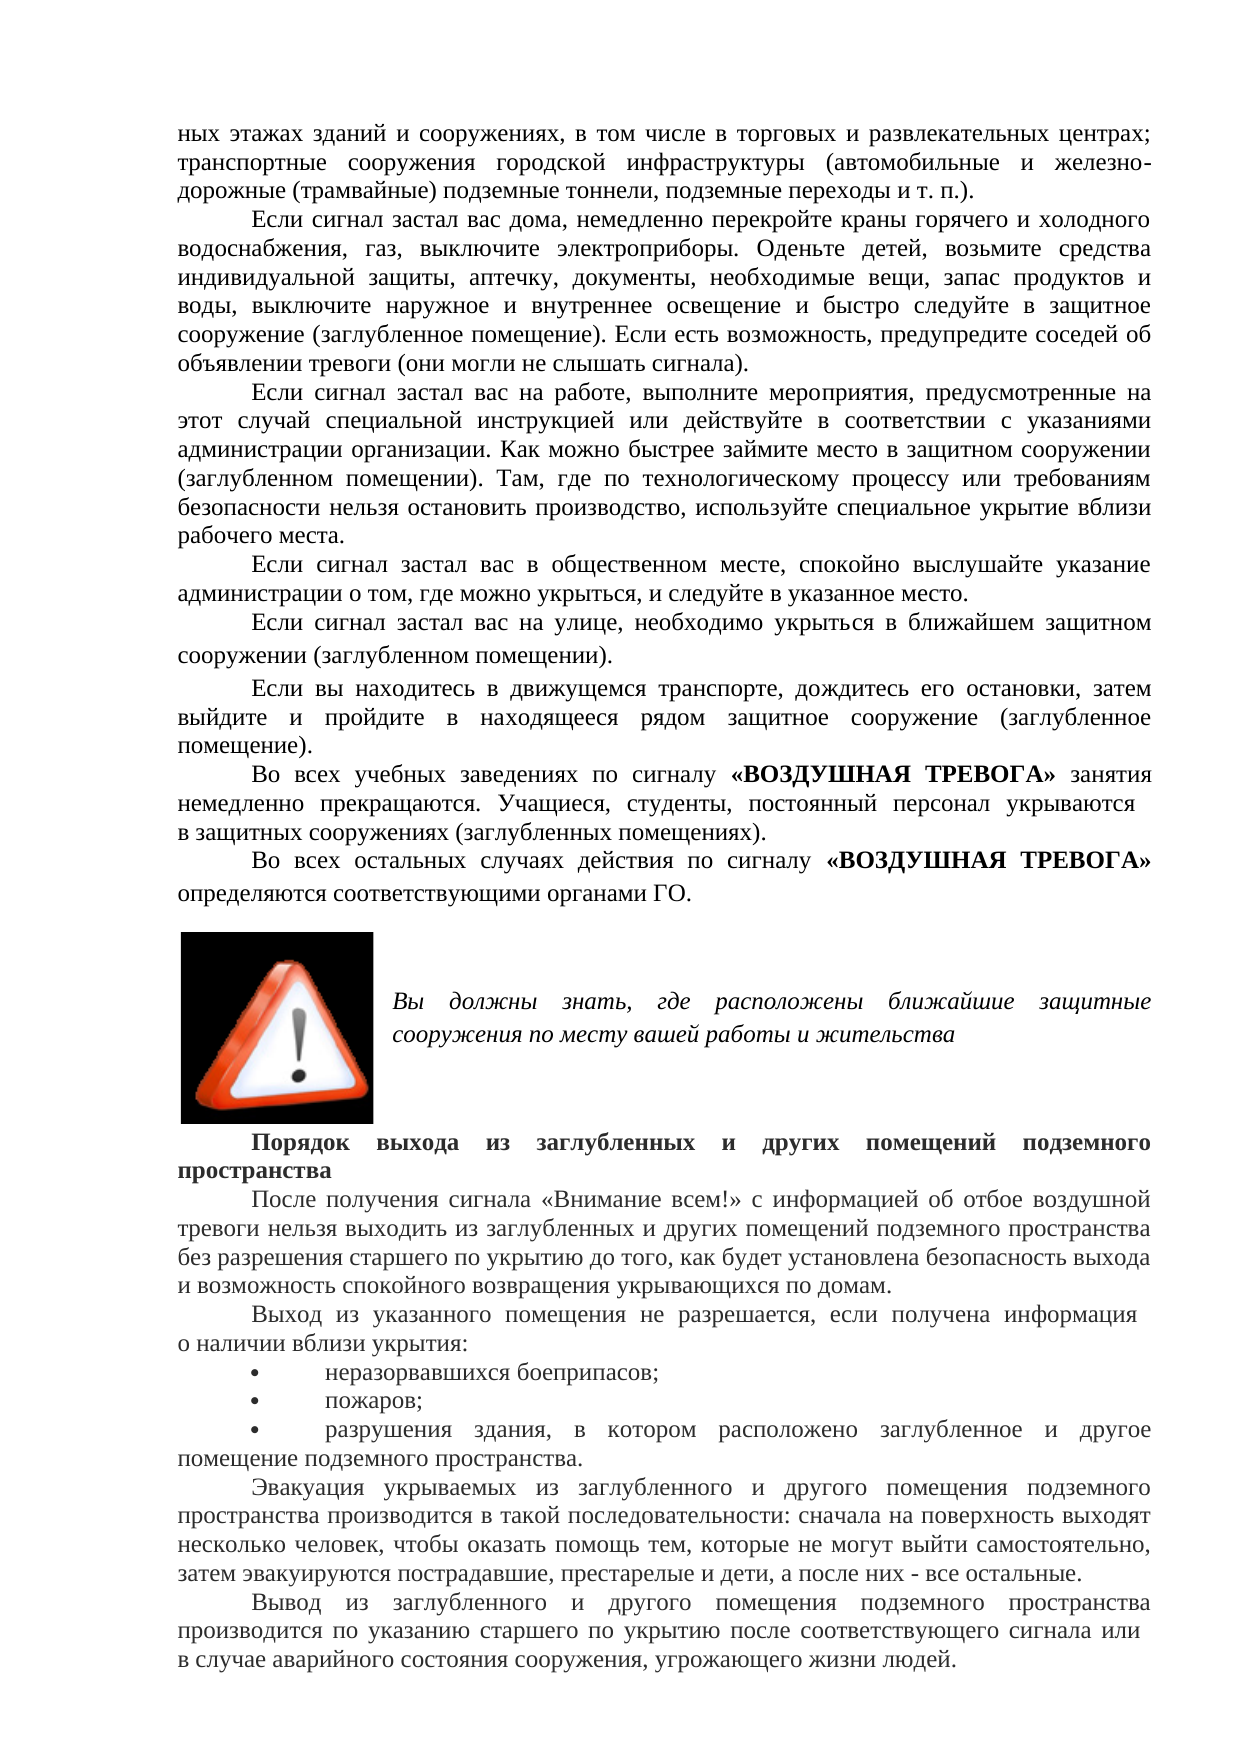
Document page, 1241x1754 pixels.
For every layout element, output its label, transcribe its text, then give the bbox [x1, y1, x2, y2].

text Во всех учебных заведениях по сигналу «ВОЗДУШНАЯ ТРЕВОГА» занятия немедленно прекращаются. Учащиеся, студенты, постоянный персонал укрываются в защитных сооружениях (заглубленных помещениях). [177, 759, 1152, 845]
text После получения сигнала «Внимание всем!» с информацией об отбое воздушной тревоги нельзя выходить из заглубленных и других помещений подземного пространства без разрешения старшего по укрытию до того, как будет установлена безопасность выхода и возможность спокойного возвращения укрывающихся по домам. [177, 1184, 1152, 1299]
text Вы должны знать, где расположены ближайшие защитные сооружения по месту вашей работы и жительства [374, 986, 1152, 1048]
list неразорвавшихся боеприпасов; [177, 1357, 1152, 1386]
list разрушения здания, в котором расположено заглубленное и другое помещение подземного пространства. [177, 1414, 1152, 1472]
text Если сигнал застал вас на работе, выполните мероприятия, предусмотренные на этот случай специальной инструкцией или действуйте в соответствии с указаниями администрации организации. Как можно быстрее займите место в защитном сооружении (заглубленном помещении). Там, где по технологическому процессу или требованиям безопасности нельзя остановить производство, используйте специальное укрытие вблизи рабочего места. [177, 377, 1152, 549]
text Если сигнал застал вас дома, немедленно перекройте краны горячего и холодного водоснабжения, газ, выключите электроприборы. Оденьте детей, возьмите средства индивидуальной защиты, аптечку, документы, необходимые вещи, запас продуктов и воды, выключите наружное и внутреннее освещение и быстро следуйте в защитное сооружение (заглубленное помещение). Если есть возможность, предупредите соседей об объявлении тревоги (они могли не слышать сигнала). [177, 204, 1152, 377]
text Во всех остальных случаях действия по сигналу «ВОЗДУШНАЯ ТРЕВОГА» определяются соответствующими органами ГО. [177, 845, 1152, 907]
text Если вы находитесь в движущемся транспорте, дождитесь его остановки, затем выйдите и пройдите в находящееся рядом защитное сооружение (заглубленное помещение). [177, 673, 1152, 759]
text Эвакуация укрываемых из заглубленного и другого помещения подземного пространства производится в такой последовательности: сначала на поверхность выходят несколько человек, чтобы оказать помощь тем, которые не могут выйти самостоятельно, затем эвакуируются пострадавшие, престарелые и дети, а после них - все остальные. [177, 1472, 1152, 1587]
text Если сигнал застал вас на улице, необходимо укрыться в ближайшем защитном сооружении (заглубленном помещении). [177, 607, 1152, 669]
text Порядок выхода из заглубленных и других помещений подземного пространства [177, 1127, 1152, 1184]
list пожаров; [177, 1386, 1152, 1414]
text Если сигнал застал вас в общественном месте, спокойно выслушайте указание администрации о том, где можно укрыться, и следуйте в указанное место. [177, 549, 1152, 607]
text Выход из указанного помещения не разрешается, если получена информация о наличии вблизи укрытия: [177, 1299, 1152, 1357]
text Вывод из заглубленного и другого помещения подземного пространства производится по указанию старшего по укрытию после соответствующего сигнала или в случае аварийного состояния сооружения, угрожающего жизни людей. [177, 1587, 1152, 1673]
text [177, 118, 1152, 204]
